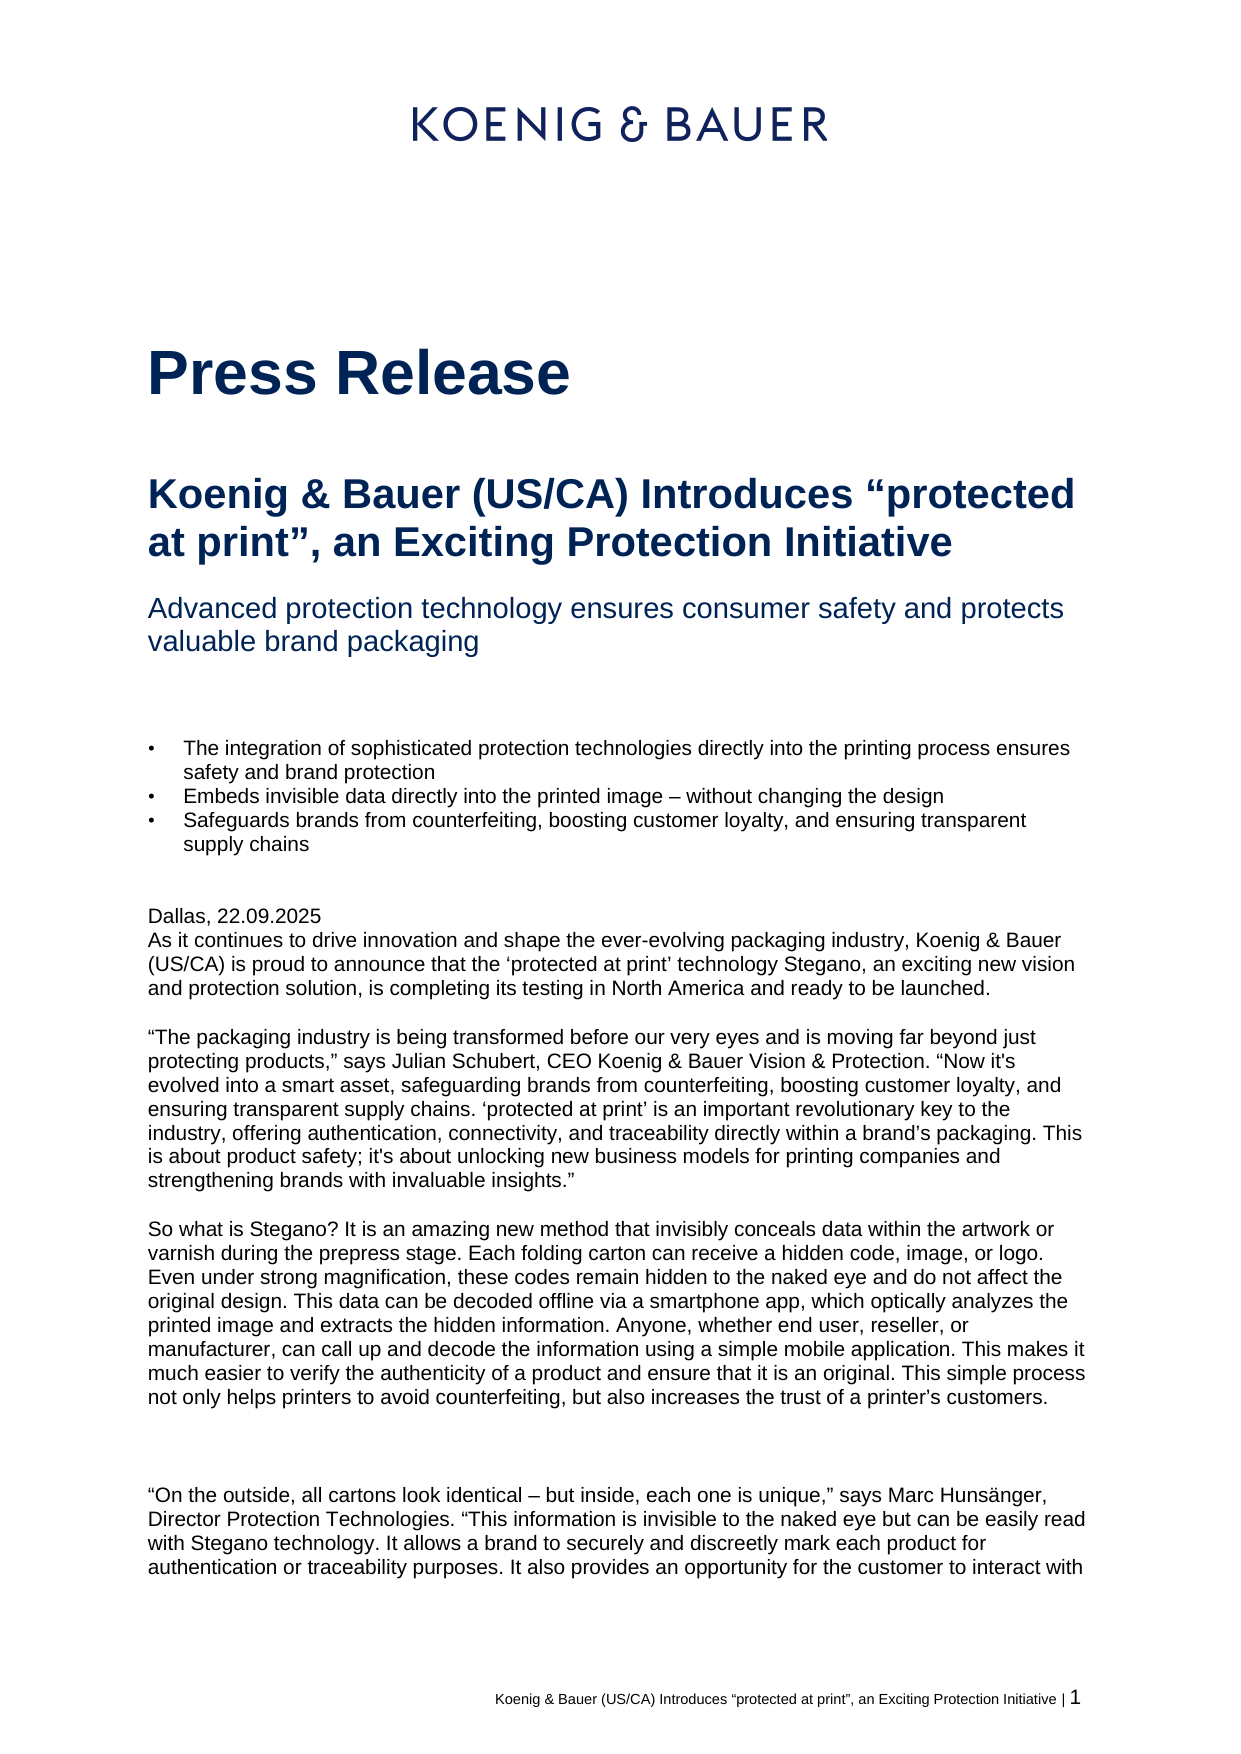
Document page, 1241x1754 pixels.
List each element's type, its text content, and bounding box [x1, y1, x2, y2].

subtitle Advanced protection technology ensures consumer safety and protects valuable brand packaging [148, 591, 1092, 658]
list The integration of sophisticated protection technologies directly into the printing process ensures safety and brand protection [148, 735, 1092, 783]
text Dallas, 22.09.2025 As it continues to drive innovation and shape the ever-evolving packaging industry, Koenig & Bauer (US/CA) is proud to announce that the ‘protected at print’ technology Stegano, an exciting new vision and protection solution, is completing its testing in North America and ready to be launched. [148, 904, 1092, 999]
list Embeds invisible data directly into the printed image – without changing the design [148, 783, 1092, 808]
title Press Release [148, 336, 1092, 407]
text “The packaging industry is being transformed before our very eyes and is moving far beyond just protecting products,” says Julian Schubert, CEO Koenig & Bauer Vision & Protection. “Now it's evolved into a smart asset, safeguarding brands from counterfeiting, boosting customer loyalty, and ensuring transparent supply chains. ‘protected at print’ is an important revolutionary key to the industry, offering authentication, connectivity, and traceability directly within a brand’s packaging. This is about product safety; it's about unlocking new business models for printing companies and strengthening brands with invaluable insights.” [148, 1024, 1092, 1192]
picture [413, 106, 828, 142]
text So what is Stegano? It is an amazing new method that invisibly conceals data within the artwork or varnish during the prepress stage. Each folding carton can receive a hidden code, image, or logo. Even under strong magnification, these codes remain hidden to the naked eye and do not affect the original design. This data can be decoded offline via a smartphone app, which optically analyzes the printed image and extracts the hidden information. Anyone, whether end user, reseller, or manufacturer, can call up and decode the information using a simple mobile application. This makes it much easier to verify the authenticity of a product and ensure that it is an original. This simple process not only helps printers to avoid counterfeiting, but also increases the trust of a printer’s customers. [148, 1217, 1092, 1409]
subtitle Koenig & Bauer (US/CA) Introduces “protected at print”, an Exciting Protection Initiative [148, 470, 1092, 566]
list Safeguards brands from counterfeiting, boosting customer loyalty, and ensuring transparent supply chains [148, 808, 1092, 856]
